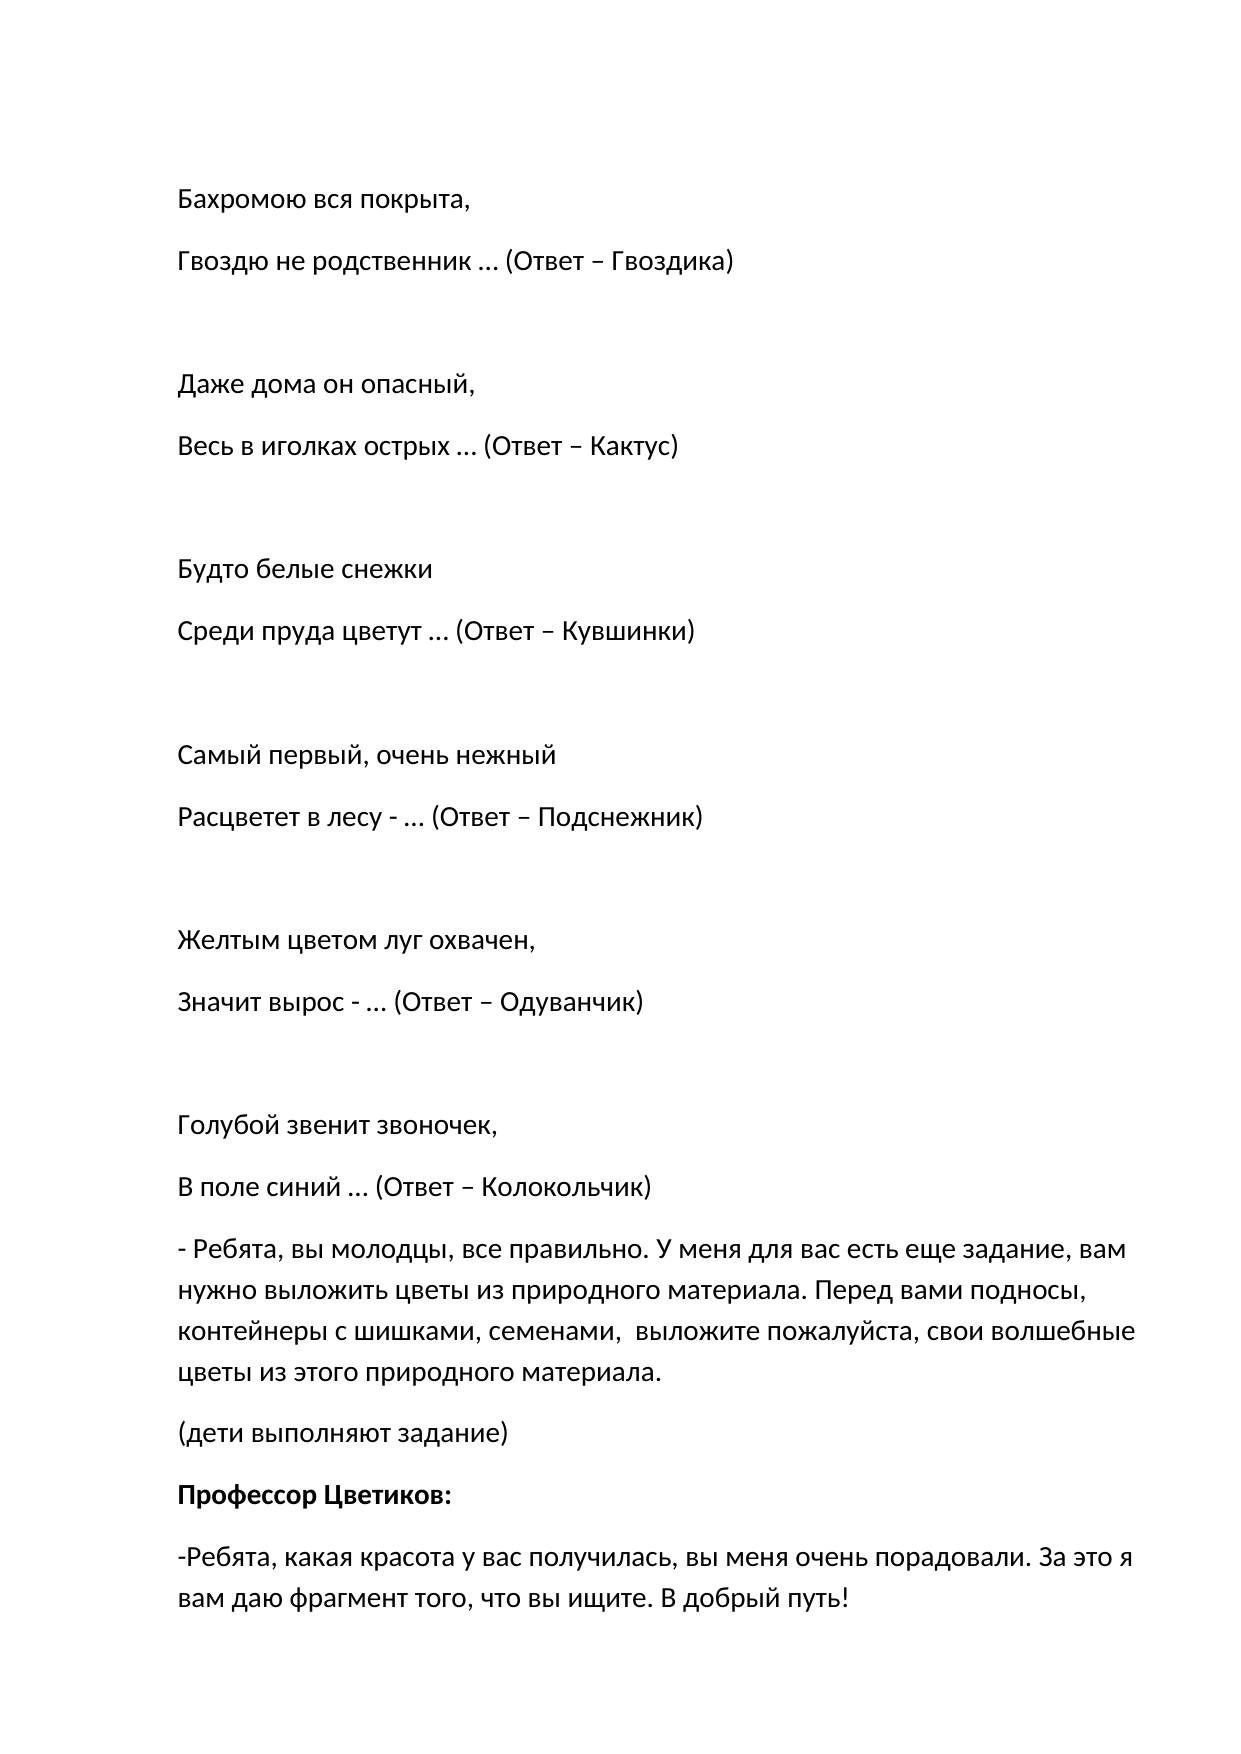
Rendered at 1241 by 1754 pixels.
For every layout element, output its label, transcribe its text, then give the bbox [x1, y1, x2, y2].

text -Ребята, какая красота у вас получилась, вы меня очень порадовали. За это я вам даю фрагмент того, что вы ищите. В добрый путь! [177, 1538, 1152, 1615]
text (дети выполняют задание) [177, 1414, 1152, 1450]
text Желтым цветом луг охвачен, [177, 921, 1152, 957]
text Значит вырос - … (Ответ – Одуванчик) [177, 983, 1152, 1018]
text Голубой звенит звоночек, [177, 1106, 1152, 1142]
text Самый первый, очень нежный [177, 736, 1152, 771]
text Бахромою вся покрыта, [177, 180, 1152, 216]
text Расцветет в лесу - … (Ответ – Подснежник) [177, 798, 1152, 833]
text Будто белые снежки [177, 551, 1152, 586]
text Среди пруда цветут … (Ответ – Кувшинки) [177, 612, 1152, 648]
text В поле синий … (Ответ – Колокольчик) [177, 1168, 1152, 1204]
text Весь в иголках острых … (Ответ – Кактус) [177, 427, 1152, 463]
text - Ребята, вы молодцы, все правильно. У меня для вас есть еще задание, вам нужно выложить цветы из природного материала. Перед вами подносы, контейнеры с шишками, семенами, выложите пожалуйста, свои волшебные цветы из этого природного материала. [177, 1230, 1152, 1388]
text Даже дома он опасный, [177, 365, 1152, 401]
text Гвоздю не родственник … (Ответ – Гвоздика) [177, 242, 1152, 277]
text Профессор Цветиков: [177, 1476, 1152, 1512]
